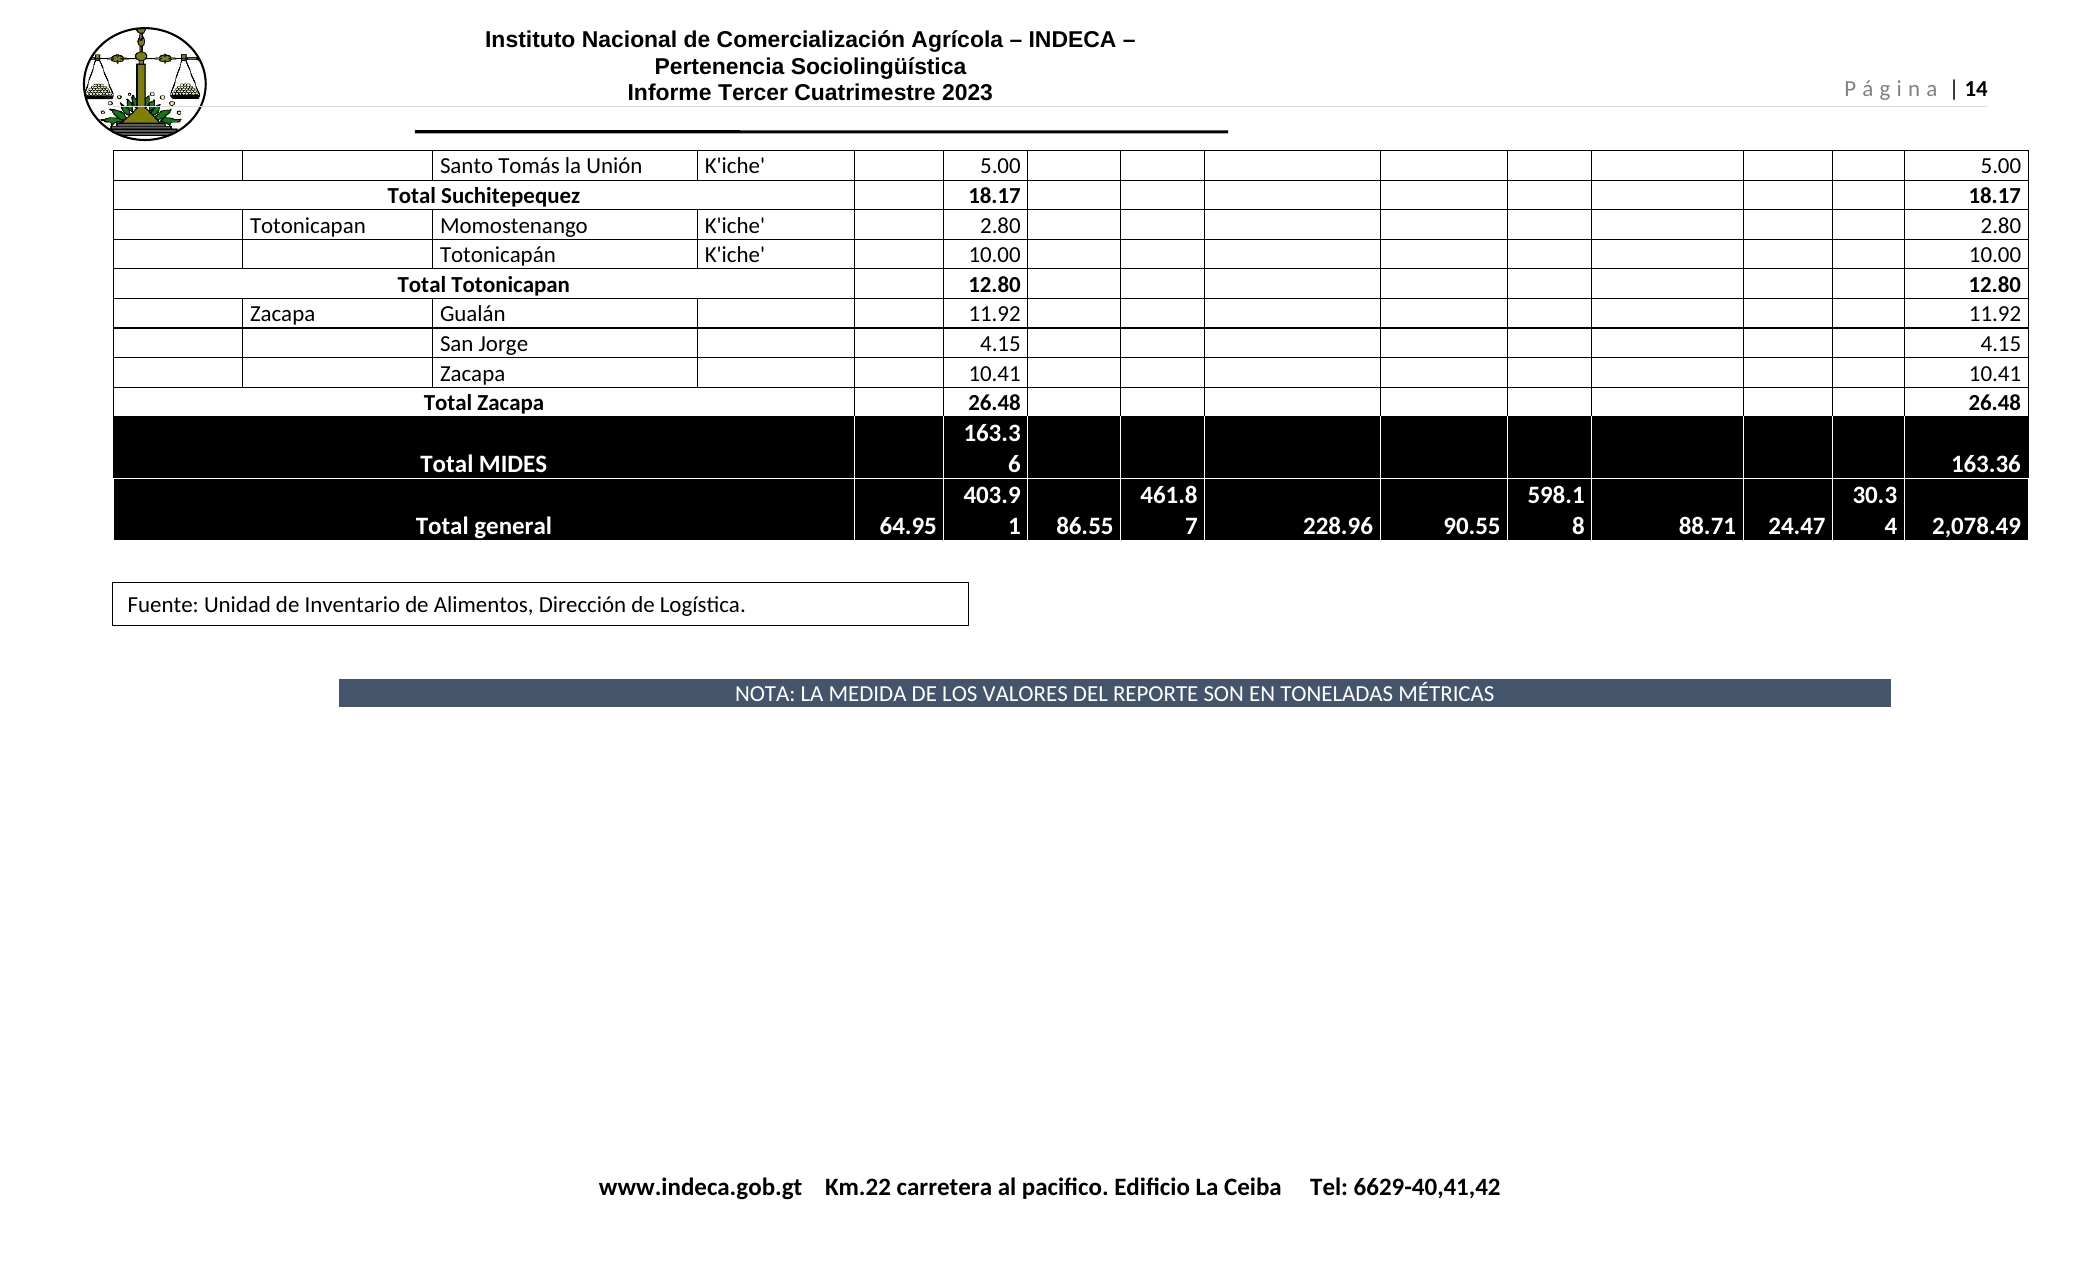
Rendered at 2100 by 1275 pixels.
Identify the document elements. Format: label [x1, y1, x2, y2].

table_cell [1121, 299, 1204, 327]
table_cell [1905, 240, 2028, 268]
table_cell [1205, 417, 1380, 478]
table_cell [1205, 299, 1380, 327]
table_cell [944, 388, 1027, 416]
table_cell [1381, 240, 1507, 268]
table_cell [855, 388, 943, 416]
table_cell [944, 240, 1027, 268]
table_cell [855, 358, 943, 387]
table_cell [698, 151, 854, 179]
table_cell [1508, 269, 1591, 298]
picture [86, 30, 204, 138]
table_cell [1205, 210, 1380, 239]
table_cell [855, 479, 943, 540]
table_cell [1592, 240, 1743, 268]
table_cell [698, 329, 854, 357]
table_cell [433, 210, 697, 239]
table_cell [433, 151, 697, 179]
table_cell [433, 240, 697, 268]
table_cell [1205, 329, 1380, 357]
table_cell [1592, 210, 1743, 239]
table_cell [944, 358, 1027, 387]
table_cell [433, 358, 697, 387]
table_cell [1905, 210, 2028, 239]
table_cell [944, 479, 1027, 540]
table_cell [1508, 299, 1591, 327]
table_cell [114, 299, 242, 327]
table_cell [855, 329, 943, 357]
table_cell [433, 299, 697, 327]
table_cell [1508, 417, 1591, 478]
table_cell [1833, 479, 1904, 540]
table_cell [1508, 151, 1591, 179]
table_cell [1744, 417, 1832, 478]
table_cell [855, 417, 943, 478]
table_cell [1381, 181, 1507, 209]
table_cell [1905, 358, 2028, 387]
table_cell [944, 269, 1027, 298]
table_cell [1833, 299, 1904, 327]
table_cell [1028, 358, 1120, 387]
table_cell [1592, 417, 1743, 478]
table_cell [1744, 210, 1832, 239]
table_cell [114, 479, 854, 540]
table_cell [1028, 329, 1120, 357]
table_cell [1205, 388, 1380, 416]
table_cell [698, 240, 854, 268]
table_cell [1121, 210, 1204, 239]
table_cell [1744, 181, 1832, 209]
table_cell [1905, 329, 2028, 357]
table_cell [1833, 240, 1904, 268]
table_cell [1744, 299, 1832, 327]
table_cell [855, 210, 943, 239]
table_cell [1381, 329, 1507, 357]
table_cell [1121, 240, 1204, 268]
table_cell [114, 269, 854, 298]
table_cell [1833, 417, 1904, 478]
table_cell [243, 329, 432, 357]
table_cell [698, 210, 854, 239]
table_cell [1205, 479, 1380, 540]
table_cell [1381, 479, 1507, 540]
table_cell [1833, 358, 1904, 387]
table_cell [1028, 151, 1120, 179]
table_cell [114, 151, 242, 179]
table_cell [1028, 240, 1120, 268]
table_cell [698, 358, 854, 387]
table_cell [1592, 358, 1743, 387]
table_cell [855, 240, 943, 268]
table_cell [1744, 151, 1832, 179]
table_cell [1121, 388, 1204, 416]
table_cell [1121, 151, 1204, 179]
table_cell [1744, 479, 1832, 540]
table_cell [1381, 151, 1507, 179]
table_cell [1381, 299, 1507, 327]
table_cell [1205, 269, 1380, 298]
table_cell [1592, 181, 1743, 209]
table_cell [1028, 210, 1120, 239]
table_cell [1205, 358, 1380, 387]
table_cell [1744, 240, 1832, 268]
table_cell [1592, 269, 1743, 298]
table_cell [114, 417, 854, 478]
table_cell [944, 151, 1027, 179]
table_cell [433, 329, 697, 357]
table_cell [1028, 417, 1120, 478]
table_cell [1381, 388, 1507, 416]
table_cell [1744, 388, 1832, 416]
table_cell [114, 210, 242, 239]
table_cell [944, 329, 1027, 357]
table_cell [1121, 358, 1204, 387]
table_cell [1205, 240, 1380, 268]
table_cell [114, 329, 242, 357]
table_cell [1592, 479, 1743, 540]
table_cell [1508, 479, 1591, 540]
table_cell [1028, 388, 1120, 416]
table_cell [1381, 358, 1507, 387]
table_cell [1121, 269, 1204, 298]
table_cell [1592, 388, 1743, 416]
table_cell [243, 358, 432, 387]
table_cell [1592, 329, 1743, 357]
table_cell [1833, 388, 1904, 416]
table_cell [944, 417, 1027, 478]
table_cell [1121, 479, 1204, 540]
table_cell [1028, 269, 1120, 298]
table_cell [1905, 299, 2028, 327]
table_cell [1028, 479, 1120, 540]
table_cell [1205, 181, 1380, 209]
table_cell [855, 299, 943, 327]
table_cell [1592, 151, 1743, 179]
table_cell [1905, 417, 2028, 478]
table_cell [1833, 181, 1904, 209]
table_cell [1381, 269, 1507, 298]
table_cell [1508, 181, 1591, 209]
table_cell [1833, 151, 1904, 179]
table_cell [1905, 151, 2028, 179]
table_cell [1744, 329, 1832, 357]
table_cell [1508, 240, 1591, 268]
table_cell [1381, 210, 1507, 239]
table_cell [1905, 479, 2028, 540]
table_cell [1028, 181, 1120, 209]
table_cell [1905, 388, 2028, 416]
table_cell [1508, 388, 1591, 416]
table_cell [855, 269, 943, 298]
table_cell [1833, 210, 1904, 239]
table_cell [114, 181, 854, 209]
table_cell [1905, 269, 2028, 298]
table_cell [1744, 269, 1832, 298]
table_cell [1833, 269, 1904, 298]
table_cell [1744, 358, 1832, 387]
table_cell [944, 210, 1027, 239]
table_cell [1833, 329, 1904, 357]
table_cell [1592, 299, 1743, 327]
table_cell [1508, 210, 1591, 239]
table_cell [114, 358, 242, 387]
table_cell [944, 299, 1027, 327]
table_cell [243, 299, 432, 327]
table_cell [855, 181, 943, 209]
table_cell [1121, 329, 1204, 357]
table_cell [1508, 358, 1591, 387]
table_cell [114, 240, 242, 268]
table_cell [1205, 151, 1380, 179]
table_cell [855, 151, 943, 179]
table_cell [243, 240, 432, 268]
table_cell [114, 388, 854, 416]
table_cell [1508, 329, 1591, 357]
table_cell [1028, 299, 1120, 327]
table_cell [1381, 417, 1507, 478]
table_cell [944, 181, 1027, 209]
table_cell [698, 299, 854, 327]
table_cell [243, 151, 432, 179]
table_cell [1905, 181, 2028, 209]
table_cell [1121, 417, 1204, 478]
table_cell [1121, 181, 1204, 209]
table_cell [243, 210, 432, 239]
